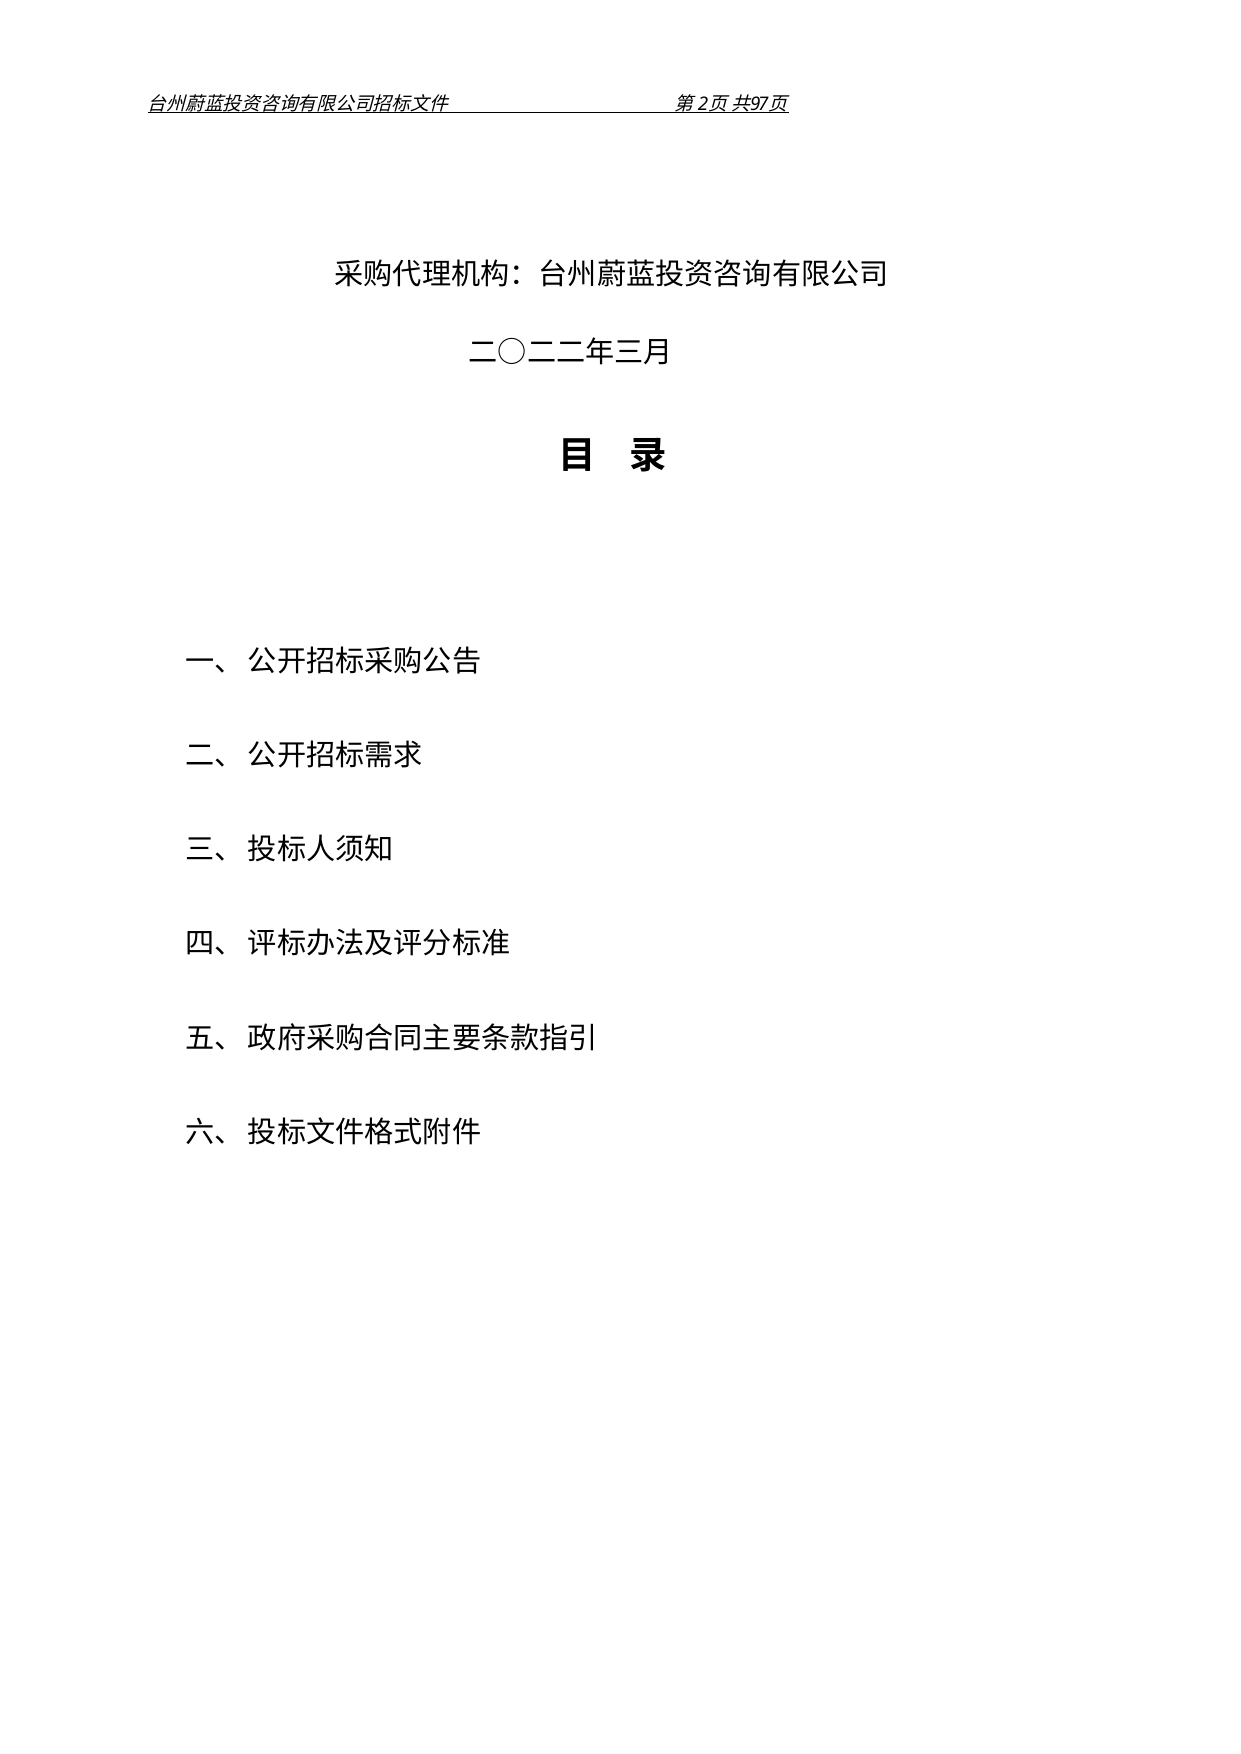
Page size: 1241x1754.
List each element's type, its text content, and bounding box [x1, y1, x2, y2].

list 公开招标采购公告 [185, 626, 1078, 691]
text 二○二二年三月 [148, 317, 1078, 382]
list 投标人须知 [185, 814, 1078, 879]
list 公开招标需求 [185, 720, 1078, 785]
list 评标办法及评分标准 [185, 909, 1078, 974]
text 采购代理机构：台州蔚蓝投资咨询有限公司 [204, 239, 982, 304]
text 目 录 [148, 420, 1078, 485]
list 投标文件格式附件 [185, 1097, 1078, 1162]
list 政府采购合同主要条款指引 [185, 1003, 1078, 1068]
